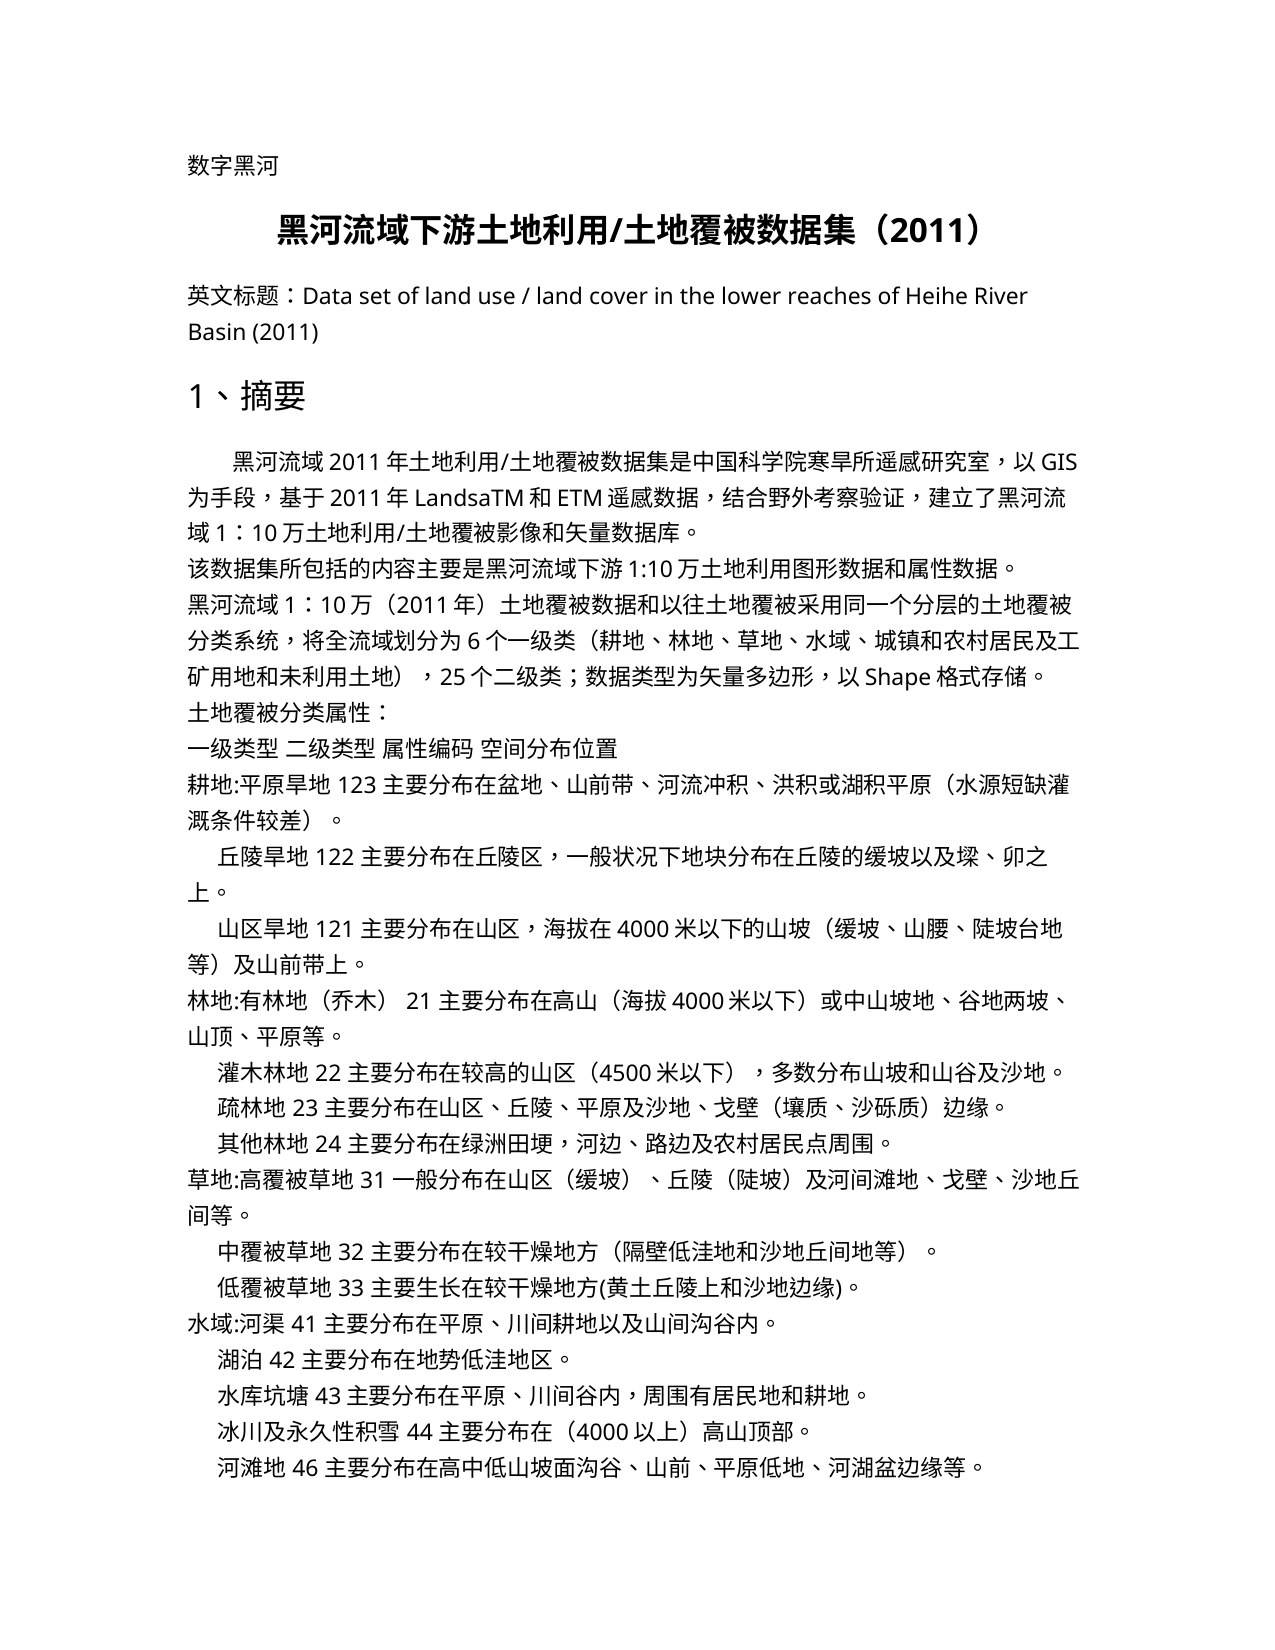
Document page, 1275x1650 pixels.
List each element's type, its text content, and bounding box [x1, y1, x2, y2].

text 黑河流域下游土地利用/土地覆被数据集（2011） [187, 207, 1087, 252]
text 1、摘要 [187, 372, 1087, 418]
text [187, 446, 1087, 1483]
text 数字黑河 [187, 150, 1087, 181]
text 英文标题：Data set of land use / land cover in the lower reaches of Heihe River Basin (2011) [187, 280, 1087, 347]
